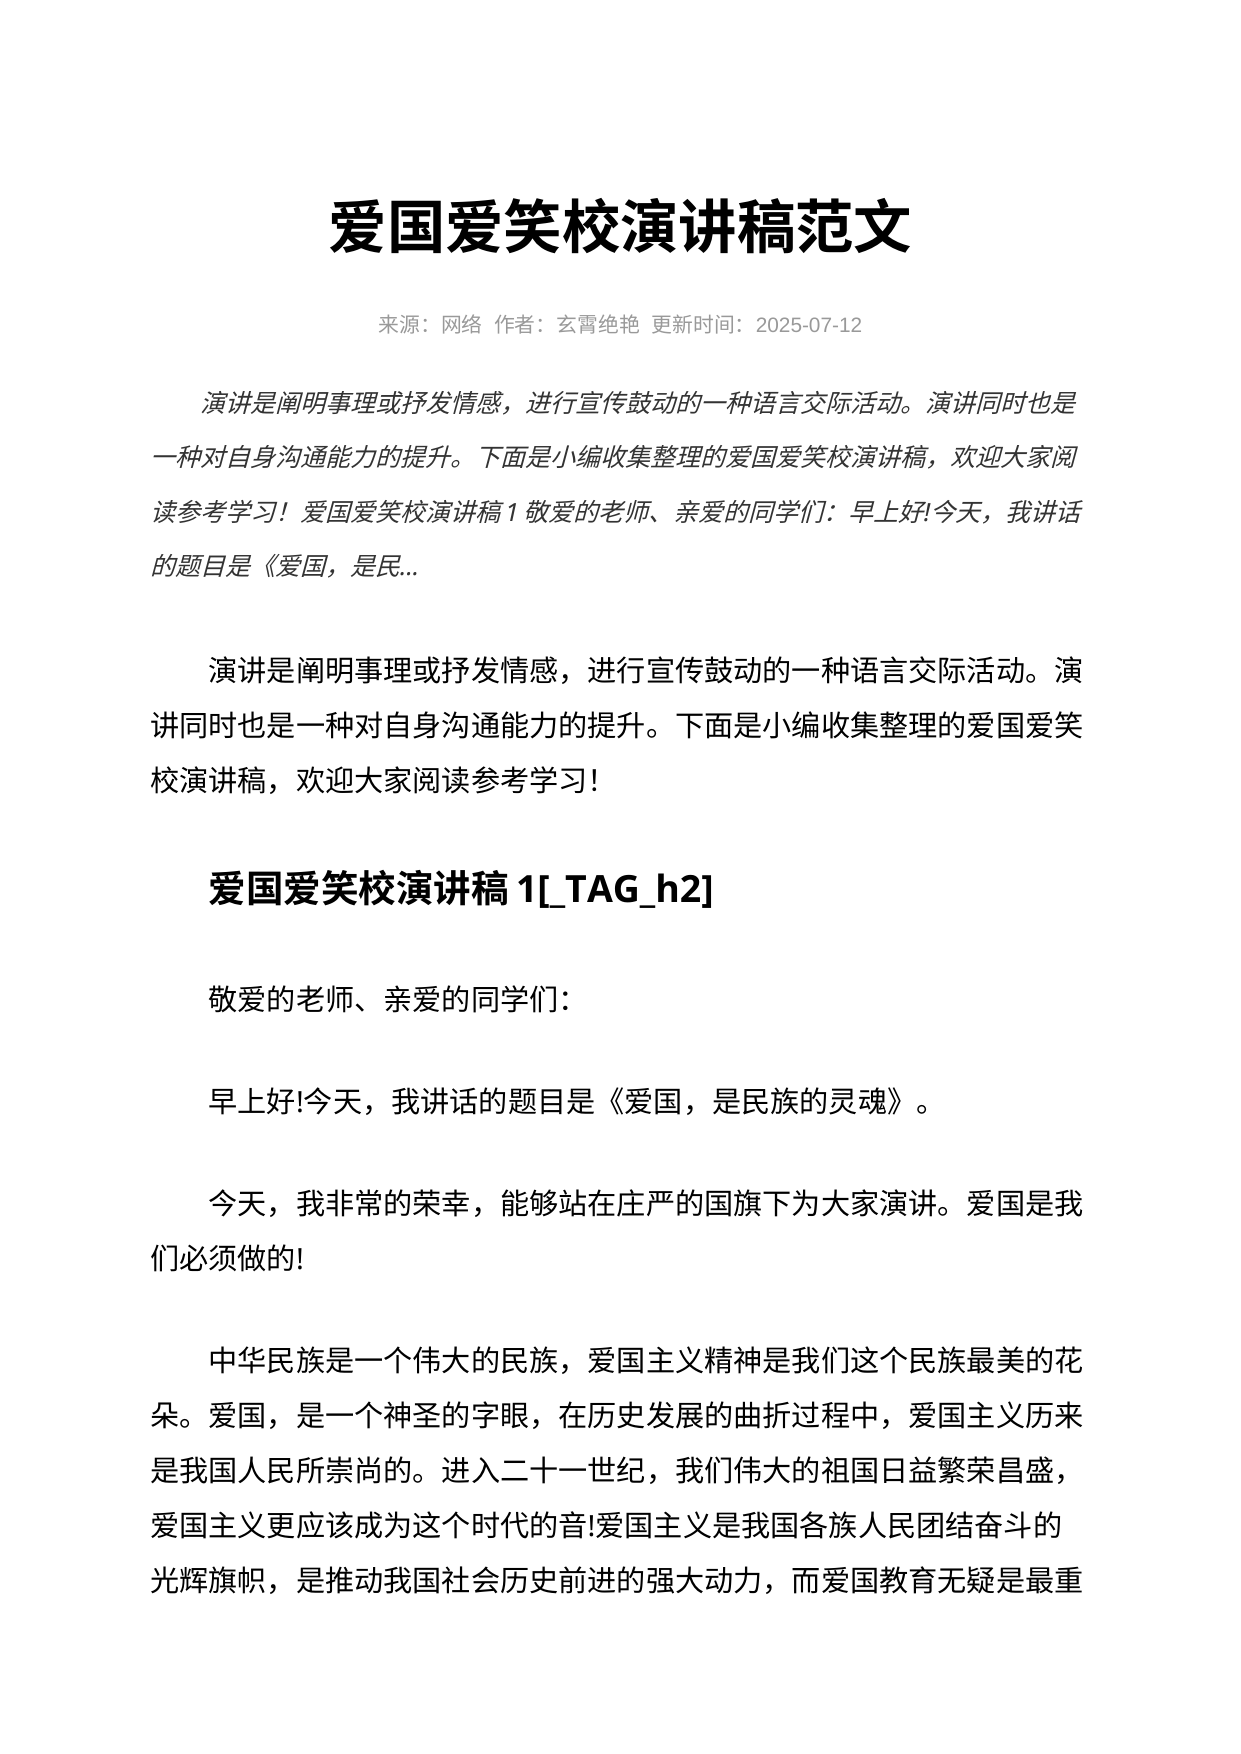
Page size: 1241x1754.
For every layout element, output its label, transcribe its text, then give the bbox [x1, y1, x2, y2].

text 敬爱的老师、亲爱的同学们： [150, 977, 1090, 1019]
text 早上好!今天，我讲话的题目是《爱国，是民族的灵魂》。 [150, 1079, 1090, 1121]
text 演讲是阐明事理或抒发情感，进行宣传鼓动的一种语言交际活动。演讲同时也是一种对自身沟通能力的提升。下面是小编收集整理的爱国爱笑校演讲稿，欢迎大家阅读参考学习！爱国爱笑校演讲稿1敬爱的老师、亲爱的同学们：早上好!今天，我讲话的题目是《爱国，是民... [150, 383, 1090, 583]
subtitle 爱国爱笑校演讲稿范文 [150, 181, 1090, 266]
text 爱国爱笑校演讲稿1[_TAG_h2] [150, 859, 1090, 914]
text 演讲是阐明事理或抒发情感，进行宣传鼓动的一种语言交际活动。演讲同时也是一种对自身沟通能力的提升。下面是小编收集整理的爱国爱笑校演讲稿，欢迎大家阅读参考学习！ [150, 648, 1090, 800]
text 来源：网络 作者：玄霄绝艳 更新时间：2025-07-12 [150, 313, 1090, 337]
text 今天，我非常的荣幸，能够站在庄严的国旗下为大家演讲。爱国是我们必须做的! [150, 1181, 1090, 1278]
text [150, 1338, 1090, 1599]
